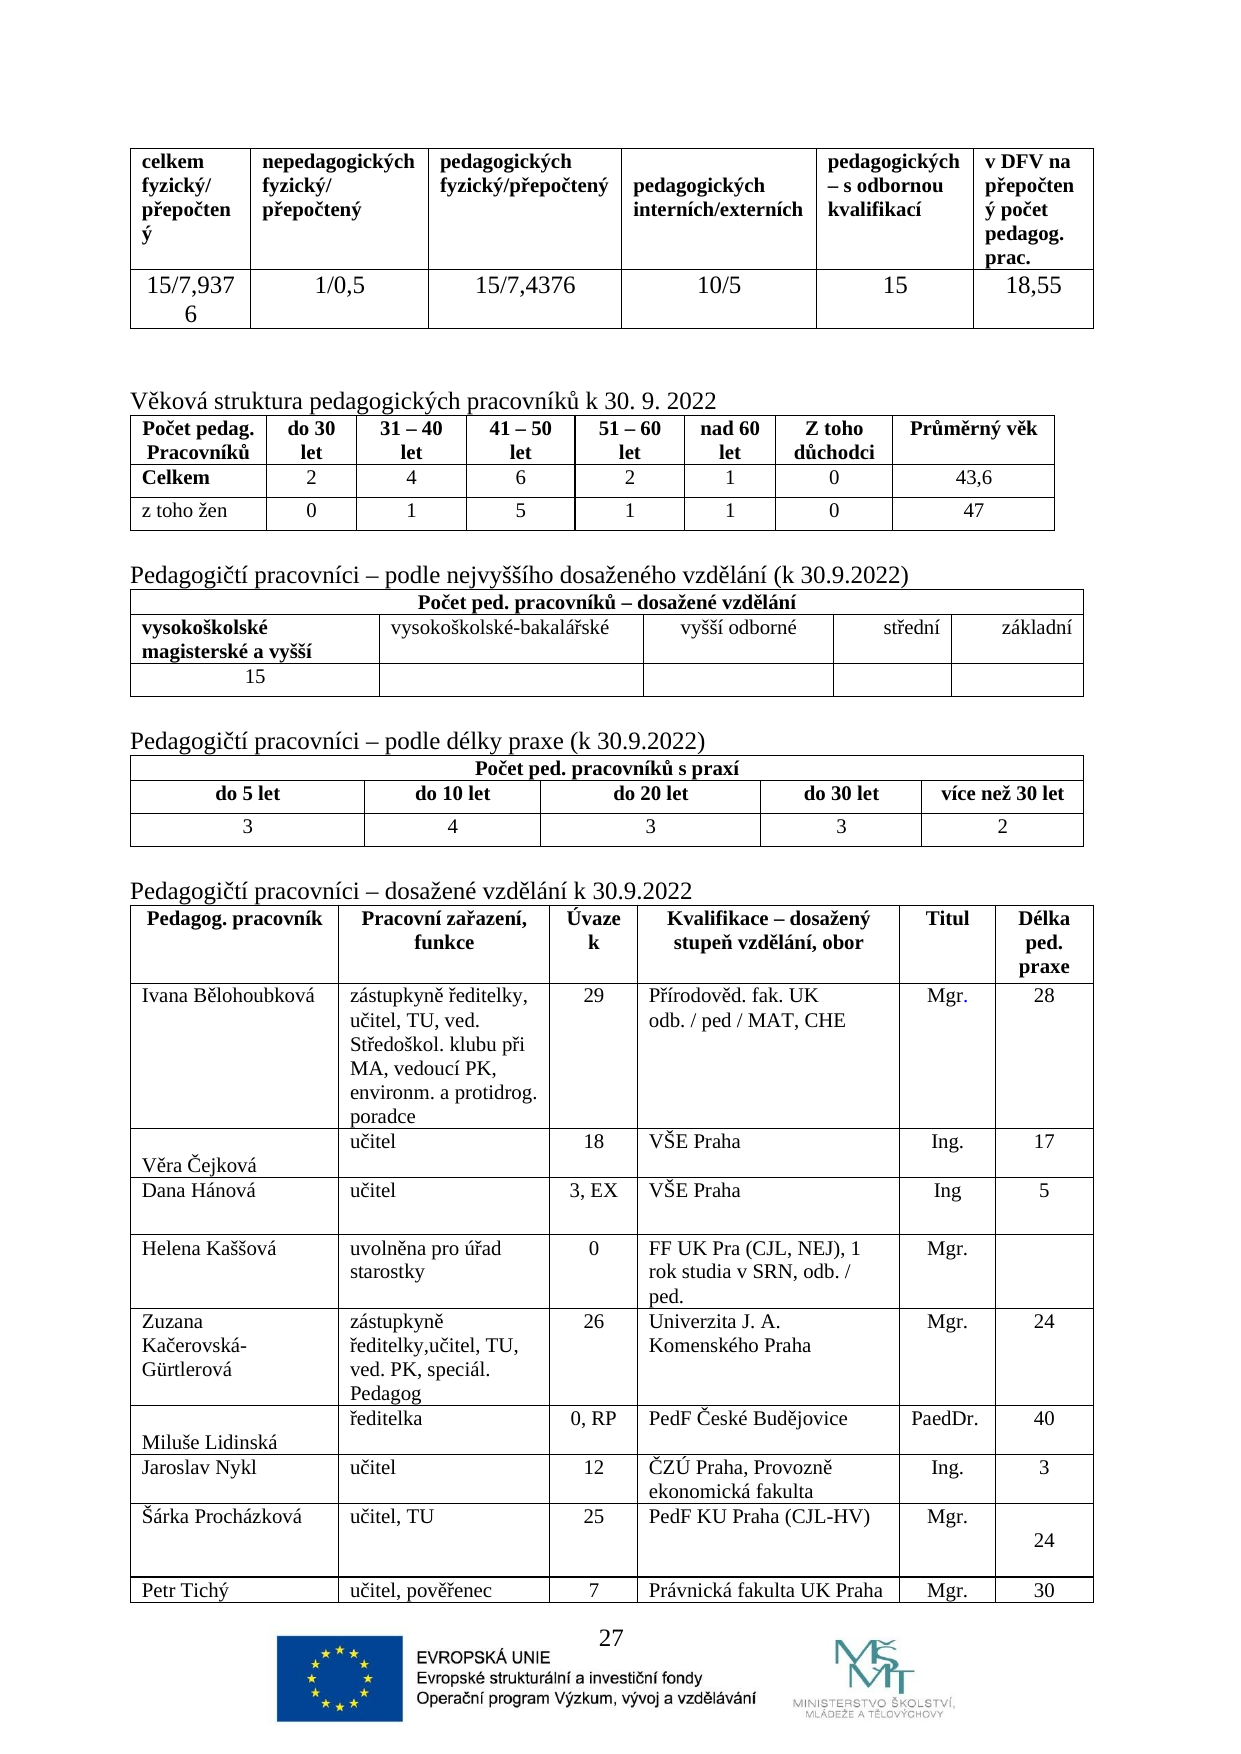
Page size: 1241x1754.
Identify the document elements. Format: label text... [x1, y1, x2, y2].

table_cell Dana Hánová [131, 1178, 338, 1234]
table_cell 6 [467, 465, 574, 497]
table_cell Ing [900, 1178, 995, 1234]
table_cell [952, 664, 1083, 696]
table_header Pracovní zařazení, funkce [339, 906, 549, 982]
table_cell Věra Čejková [131, 1129, 338, 1177]
table_cell 1 [685, 498, 775, 530]
table_header do 30 let [267, 416, 356, 464]
table_cell nepedagogických fyzický/ přepočtený [251, 149, 428, 269]
table_cell [996, 1235, 1093, 1308]
table_cell Mgr. [900, 1235, 995, 1308]
table_cell do 30 let [761, 781, 921, 813]
table_cell Univerzita J. A. Komenského Praha [638, 1309, 899, 1405]
table_cell 1 [685, 465, 775, 497]
table_header Délka ped. praxe [996, 906, 1093, 982]
table_cell 12 [550, 1455, 637, 1503]
text Věková struktura pedagogických pracovníků k 30. 9. 2022 [130, 386, 1092, 415]
table_cell [380, 664, 643, 696]
table_cell 3, EX [550, 1178, 637, 1234]
table_cell ředitelka [339, 1406, 549, 1454]
text Pedagogičtí pracovníci – dosažené vzdělání k 30.9.2022 [130, 876, 1092, 905]
table_cell Petr Tichý [131, 1578, 338, 1602]
table_cell Zuzana Kačerovská-Gürtlerová [131, 1309, 338, 1405]
table_cell uvolněna pro úřad starostky [339, 1235, 549, 1308]
table_cell 0 [776, 498, 892, 530]
table_cell ČZÚ Praha, Provozně ekonomická fakulta [638, 1455, 899, 1503]
table_cell [834, 664, 951, 696]
table_cell Mgr. [900, 984, 995, 1128]
table_header Průměrný věk [893, 416, 1054, 464]
table_header Titul [900, 906, 995, 982]
table_cell vyšší odborné [644, 615, 833, 663]
table_cell VŠE Praha [638, 1129, 899, 1177]
table_cell Šárka Procházková [131, 1504, 338, 1576]
table_cell 7 [550, 1578, 637, 1602]
table_cell 24 [996, 1309, 1093, 1405]
table_header Úvazek [550, 906, 637, 982]
table_cell 0 [267, 498, 356, 530]
table_cell 15 [131, 664, 379, 696]
table_cell do 5 let [131, 781, 364, 813]
table_cell učitel [339, 1129, 549, 1177]
table_cell 17 [996, 1129, 1093, 1177]
table_cell Přírodověd. fak. UK odb. / ped / MAT, CHE [638, 984, 899, 1128]
table_cell Miluše Lidinská [131, 1406, 338, 1454]
table_cell 4 [357, 465, 466, 497]
table_cell Ing. [900, 1455, 995, 1503]
picture [267, 1625, 955, 1726]
table_header 31 – 40 let [357, 416, 466, 464]
table_cell 1/0,5 [251, 270, 428, 328]
table_cell 24 [996, 1504, 1093, 1576]
table_header Pedagog. pracovník [131, 906, 338, 982]
table_cell Ivana Bělohoubková [131, 984, 338, 1128]
table_cell do 20 let [541, 781, 760, 813]
table_cell 43,6 [893, 465, 1054, 497]
table_cell 28 [996, 984, 1093, 1128]
table_cell zástupkyně ředitelky, učitel, TU, ved. Středoškol. klubu při MA, vedoucí PK, environm. a protidrog. poradce [339, 984, 549, 1128]
table_cell 40 [996, 1406, 1093, 1454]
table_cell pedagogických interních/externích [622, 149, 816, 269]
table_cell PedF KU Praha (CJL-HV) [638, 1504, 899, 1576]
table_cell pedagogických – s odbornou kvalifikací [817, 149, 973, 269]
table_cell 18 [550, 1129, 637, 1177]
table_cell 2 [576, 465, 684, 497]
table_header 41 – 50 let [467, 416, 574, 464]
table_cell PaedDr. [900, 1406, 995, 1454]
table_cell 10/5 [622, 270, 816, 328]
table_cell 15/7,4376 [429, 270, 621, 328]
table_header Počet ped. pracovníků s praxí [131, 756, 1083, 780]
table_cell základní [952, 615, 1083, 663]
table_cell 4 [365, 814, 540, 846]
text Pedagogičtí pracovníci – podle délky praxe (k 30.9.2022) [130, 726, 1092, 755]
table_cell PedF České Budějovice [638, 1406, 899, 1454]
table_cell Celkem [131, 465, 266, 497]
table_header Kvalifikace – dosažený stupeň vzdělání, obor [638, 906, 899, 982]
table_cell 3 [996, 1455, 1093, 1503]
table_cell z toho žen [131, 498, 266, 530]
table_cell [644, 664, 833, 696]
table_cell 1 [357, 498, 466, 530]
table_cell 15 [817, 270, 973, 328]
table_cell 47 [893, 498, 1054, 530]
text Pedagogičtí pracovníci – podle nejvyššího dosaženého vzdělání (k 30.9.2022) [130, 560, 1092, 589]
table_cell 0, RP [550, 1406, 637, 1454]
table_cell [638, 1578, 899, 1602]
table_cell střední [834, 615, 951, 663]
table_cell do 10 let [365, 781, 540, 813]
table_header Počet ped. pracovníků – dosažené vzdělání [131, 590, 1083, 614]
table_cell FF UK Pra (CJL, NEJ), 1 rok studia v SRN, odb. / ped. [638, 1235, 899, 1308]
table_cell 0 [550, 1235, 637, 1308]
table_cell 2 [267, 465, 356, 497]
table_cell učitel [339, 1178, 549, 1234]
table_cell více než 30 let [922, 781, 1083, 813]
table_cell Ing. [900, 1129, 995, 1177]
table_cell 29 [550, 984, 637, 1128]
table_cell 2 [922, 814, 1083, 846]
table_cell 0 [776, 465, 892, 497]
table_cell 3 [131, 814, 364, 846]
table_cell vysokoškolské-bakalářské [380, 615, 643, 663]
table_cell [339, 1578, 549, 1602]
table_cell 26 [550, 1309, 637, 1405]
table_header Počet pedag. Pracovníků [131, 416, 266, 464]
table_cell 18,55 [974, 270, 1093, 328]
table_cell učitel, TU [339, 1504, 549, 1576]
table_cell zástupkyně ředitelky,učitel, TU, ved. PK, speciál. Pedagog [339, 1309, 549, 1405]
table_cell Jaroslav Nykl [131, 1455, 338, 1503]
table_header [974, 149, 1093, 269]
table_header nad 60 let [685, 416, 775, 464]
table_cell 3 [541, 814, 760, 846]
table_cell 5 [467, 498, 574, 530]
table_cell 3 [761, 814, 921, 846]
table_cell 1 [576, 498, 684, 530]
table_cell vysokoškolské magisterské a vyšší [131, 615, 379, 663]
table_cell Mgr. [900, 1309, 995, 1405]
table_cell učitel [339, 1455, 549, 1503]
table_header 51 – 60 let [576, 416, 684, 464]
table_cell 25 [550, 1504, 637, 1576]
table_cell pedagogických fyzický/přepočtený [429, 149, 621, 269]
table_cell Helena Kaššová [131, 1235, 338, 1308]
table_cell Mgr. [900, 1578, 995, 1602]
table_cell celkem fyzický/ přepočtený [131, 149, 250, 269]
table_cell VŠE Praha [638, 1178, 899, 1234]
table_cell Mgr. [900, 1504, 995, 1576]
table_cell 5 [996, 1178, 1093, 1234]
table_cell 30 [996, 1578, 1093, 1602]
table_header Z toho důchodci [776, 416, 892, 464]
table_cell 15/7,9376 [131, 270, 250, 328]
